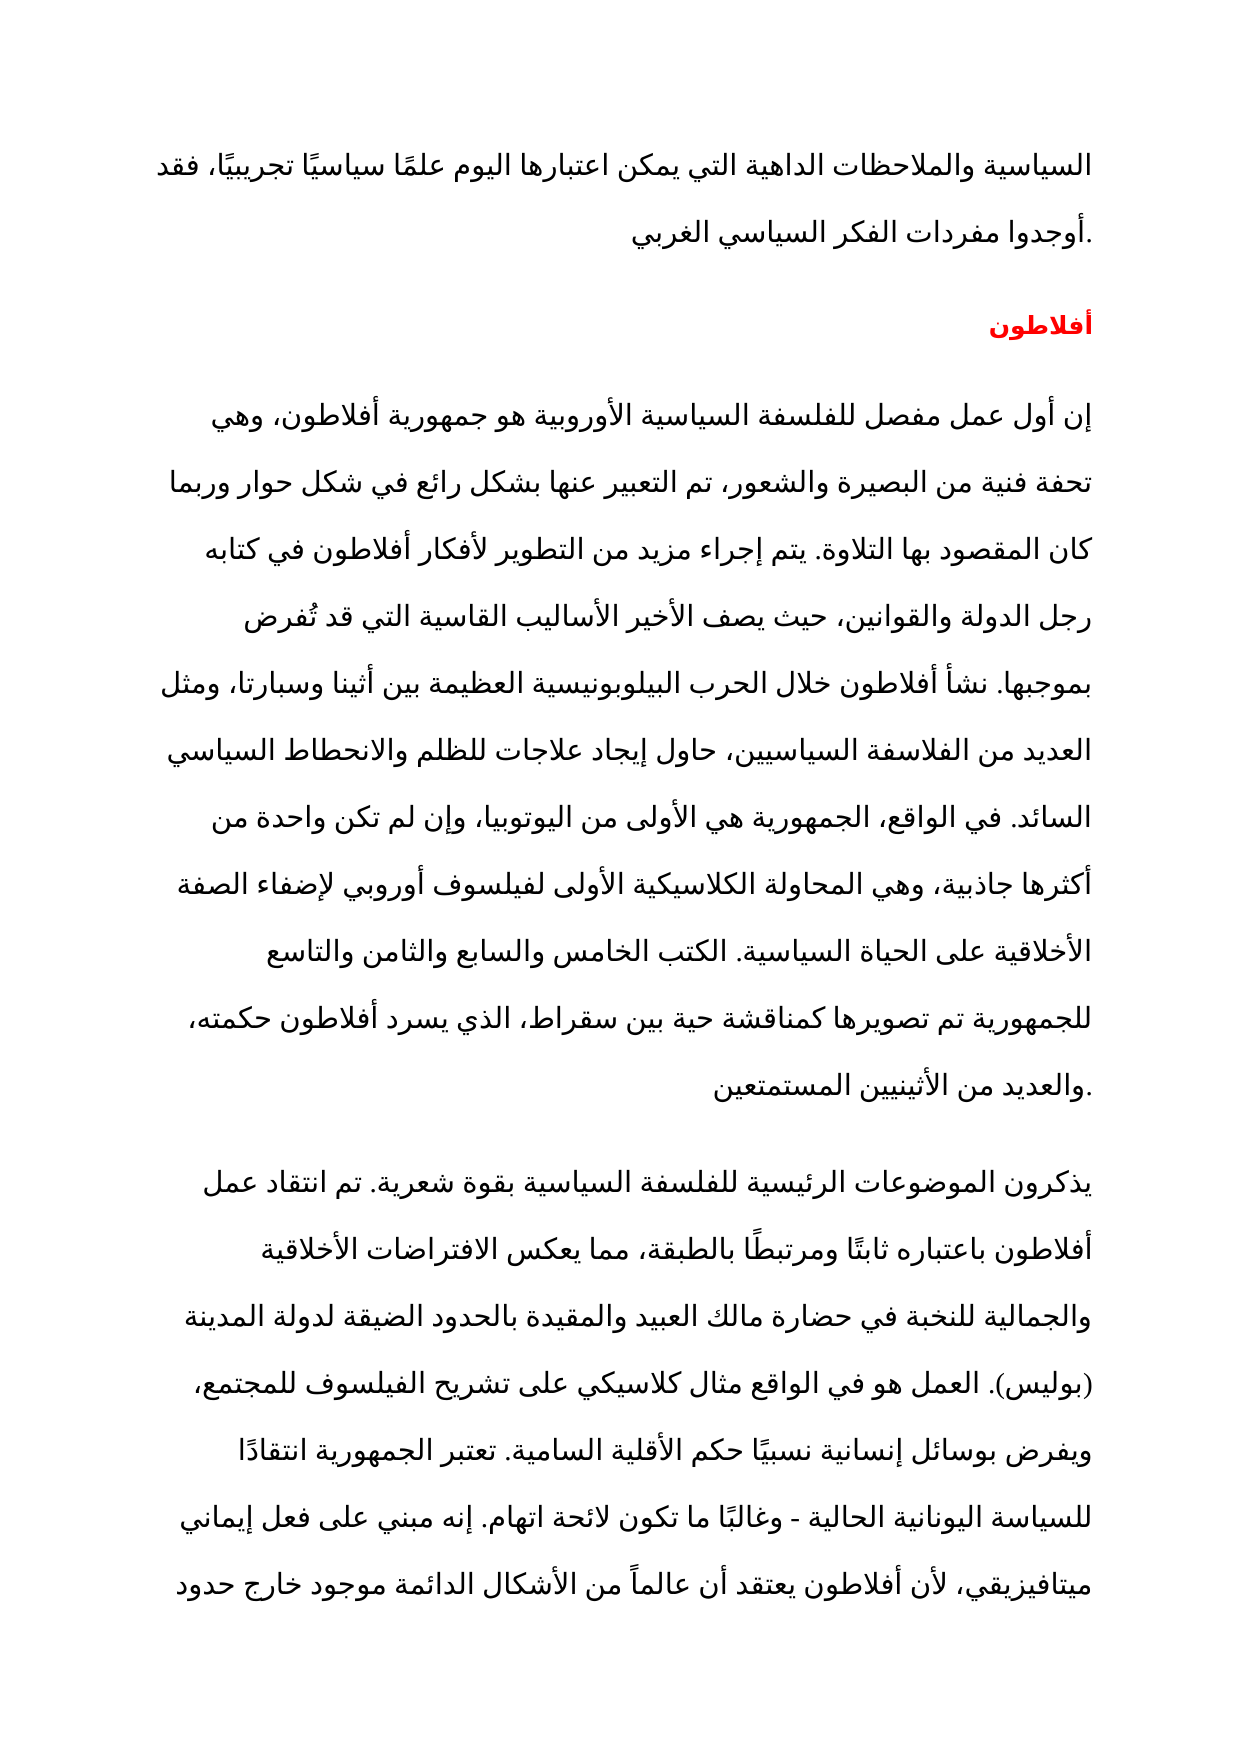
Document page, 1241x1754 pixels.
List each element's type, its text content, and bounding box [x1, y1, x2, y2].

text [148, 148, 1093, 248]
text أفلاطون [148, 311, 1093, 340]
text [148, 1165, 1093, 1601]
text إن أول عمل مفصل للفلسفة السياسية الأوروبية هو جمهورية أفلاطون، وهي تحفة فنية من البصيرة والشعور، تم التعبير عنها بشكل رائع في شكل حوار وربما كان المقصود بها التلاوة. يتم إجراء مزيد من التطوير لأفكار أفلاطون في كتابه رجل الدولة والقوانين، حيث يصف الأخير الأساليب القاسية التي قد تُفرض بموجبها. نشأ أفلاطون خلال الحرب البيلوبونيسية العظيمة بين أثينا وسبارتا، ومثل العديد من الفلاسفة السياسيين، حاول إيجاد علاجات للظلم والانحطاط السياسي السائد. في الواقع، الجمهورية هي الأولى من اليوتوبيا، وإن لم تكن واحدة من أكثرها جاذبية، وهي المحاولة الكلاسيكية الأولى لفيلسوف أوروبي لإضفاء الصفة الأخلاقية على الحياة السياسية. الكتب الخامس والسابع والثامن والتاسع للجمهورية تم تصويرها كمناقشة حية بين سقراط، الذي يسرد أفلاطون حكمته، والعديد من الأثينيين المستمتعين. [148, 398, 1093, 1102]
